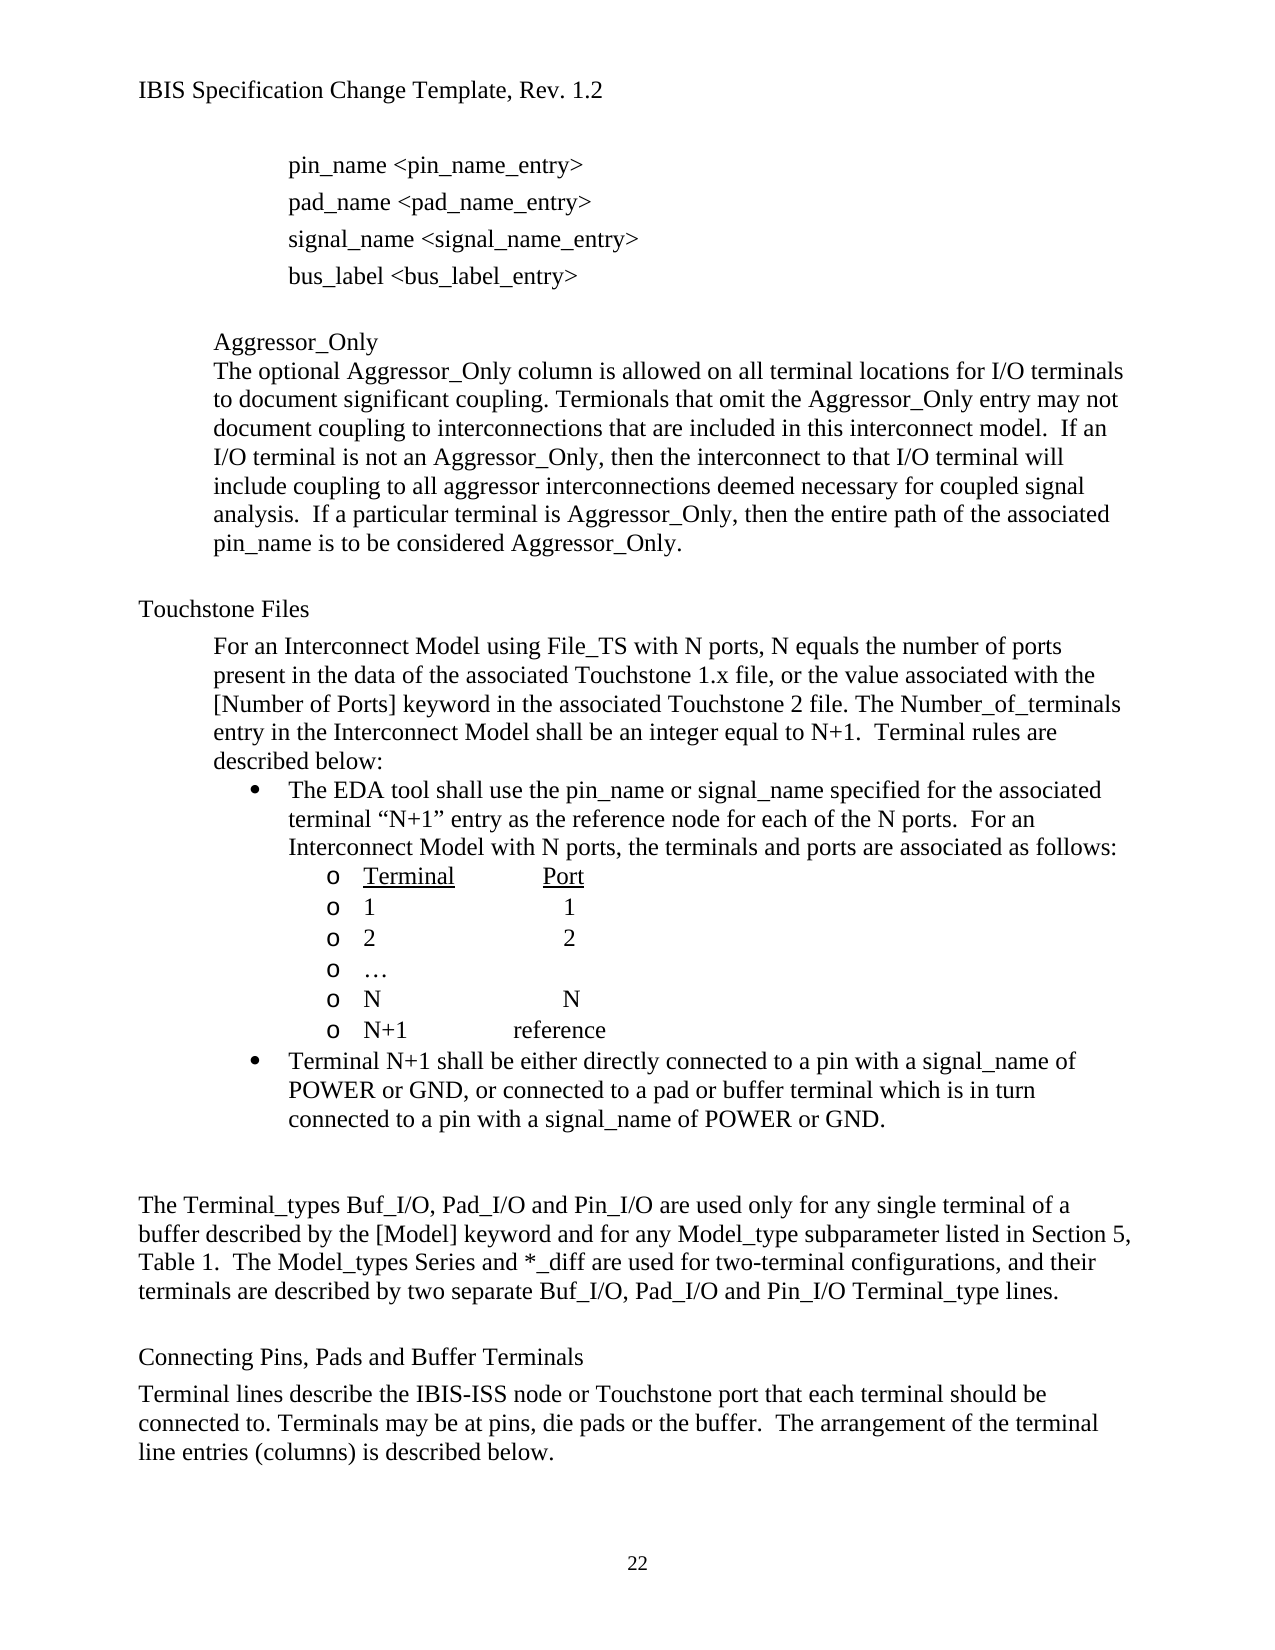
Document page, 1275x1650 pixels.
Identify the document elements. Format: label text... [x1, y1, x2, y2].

text Connecting Pins, Pads and Buffer Terminals [138, 1342, 1137, 1371]
list N N [326, 984, 1137, 1015]
text pad_name <pad_name_entry> [288, 187, 1137, 216]
text pin_name <pin_name_entry> [288, 150, 1137, 179]
text Aggressor_Only The optional Aggressor_Only column is allowed on all terminal locations for I/O terminals to document significant coupling. Termionals that omit the Aggressor_Only entry may not document coupling to interconnections that are included in this interconnect model. If an I/O terminal is not an Aggressor_Only, then the interconnect to that I/O terminal will include coupling to all aggressor interconnections deemed necessary for coupled signal analysis. If a particular terminal is Aggressor_Only, then the entire path of the associated pin_name is to be considered Aggressor_Only. [213, 327, 1137, 557]
list … [326, 954, 1137, 984]
list Terminal Port [326, 861, 1137, 892]
text bus_label <bus_label_entry> [288, 261, 1137, 290]
text Terminal lines describe the IBIS-ISS node or Touchstone port that each terminal should be connected to. Terminals may be at pins, die pads or the buffer. The arrangement of the terminal line entries (columns) is described below. [138, 1379, 1137, 1465]
list Terminal N+1 shall be either directly connected to a pin with a signal_name of POWER or GND, or connected to a pad or buffer terminal which is in turn connected to a pin with a signal_name of POWER or GND. [251, 1046, 1137, 1132]
list 1 1 [326, 892, 1137, 923]
list N+1 reference [326, 1015, 1137, 1046]
list 2 2 [326, 923, 1137, 954]
text signal_name <signal_name_entry> [288, 224, 1137, 253]
list The EDA tool shall use the pin_name or signal_name specified for the associated terminal “N+1” entry as the reference node for each of the N ports. For an Interconnect Model with N ports, the terminals and ports are associated as follows: [251, 775, 1137, 861]
text For an Interconnect Model using File_TS with N ports, N equals the number of ports present in the data of the associated Touchstone 1.x file, or the value associated with the [Number of Ports] keyword in the associated Touchstone 2 file. The Number_of_terminals entry in the Interconnect Model shall be an integer equal to N+1. Terminal rules are described below: [213, 631, 1137, 775]
text The Terminal_types Buf_I/O, Pad_I/O and Pin_I/O are used only for any single terminal of a buffer described by the [Model] keyword and for any Model_type subparameter listed in Section 5, Table 1. The Model_types Series and *_diff are used for two-terminal configurations, and their terminals are described by two separate Buf_I/O, Pad_I/O and Pin_I/O Terminal_type lines. [138, 1190, 1137, 1305]
text Touchstone Files [138, 594, 1137, 623]
